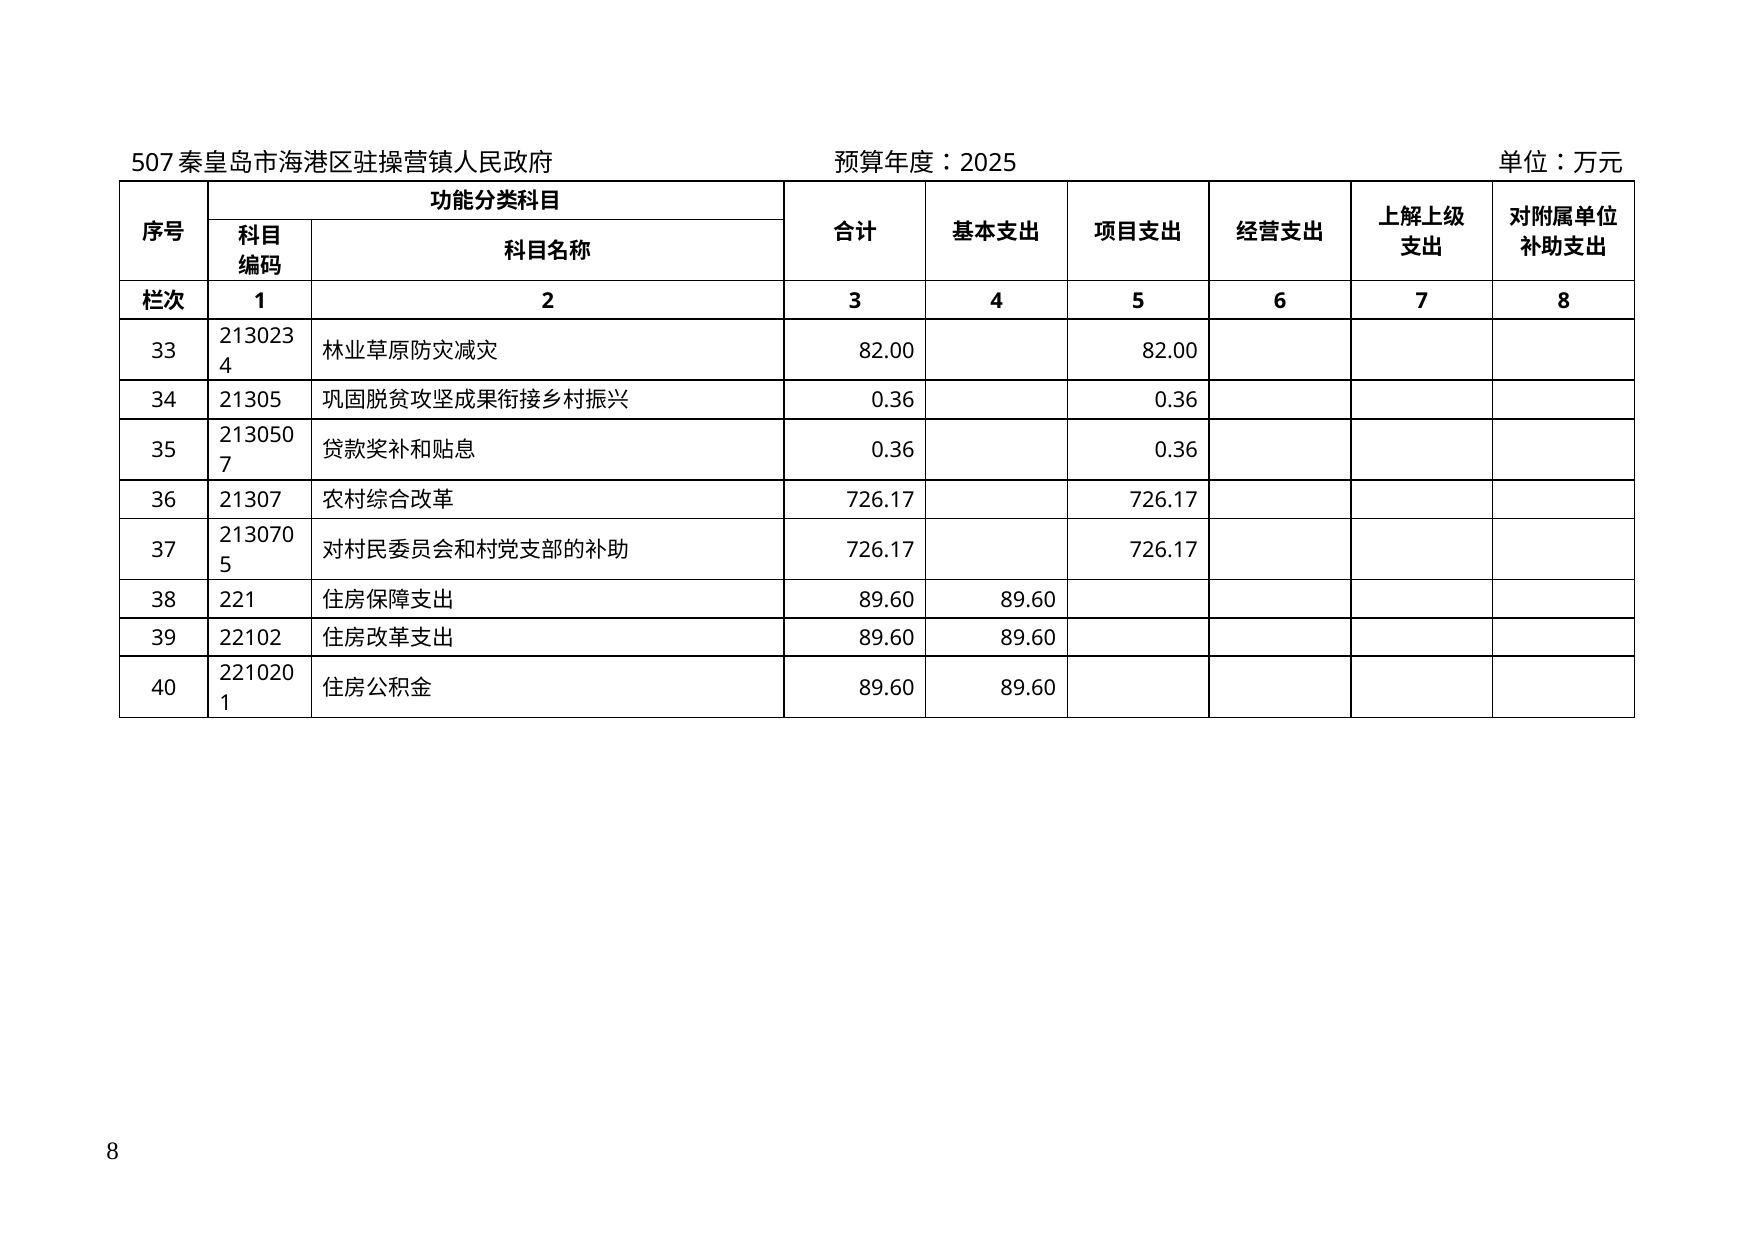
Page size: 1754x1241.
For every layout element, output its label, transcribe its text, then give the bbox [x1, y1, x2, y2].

table_cell [1352, 320, 1492, 379]
table_cell 2130705 [209, 519, 311, 578]
table_cell 35 [120, 420, 207, 479]
table_cell 1 [209, 281, 311, 318]
table_cell [1068, 619, 1208, 655]
table_cell 89.60 [926, 657, 1067, 717]
table_cell 726.17 [785, 519, 925, 578]
table_cell 上解上级 支出 [1352, 182, 1492, 280]
table_cell 住房改革支出 [312, 619, 783, 655]
table_cell 21305 [209, 381, 311, 418]
table_cell [1210, 381, 1350, 418]
table_cell 0.36 [785, 381, 925, 418]
table_cell 0.36 [1068, 381, 1208, 418]
table_cell 221 [209, 580, 311, 617]
table_cell 89.60 [785, 619, 925, 655]
table_cell 项目支出 [1068, 182, 1208, 280]
table_cell 37 [120, 519, 207, 578]
table_cell 726.17 [1068, 481, 1208, 517]
table_cell 726.17 [1068, 519, 1208, 578]
table_cell 对附属单位补助支出 [1493, 182, 1634, 280]
table_cell [1210, 519, 1350, 578]
table_cell [1068, 580, 1208, 617]
table_cell 农村综合改革 [312, 481, 783, 517]
table_cell 住房保障支出 [312, 580, 783, 617]
table_cell 功能分类科目 [209, 182, 783, 219]
table_cell 89.60 [785, 657, 925, 717]
table_cell 序号 [120, 182, 207, 280]
table_cell 6 [1210, 281, 1350, 318]
table_cell [1352, 381, 1492, 418]
table_cell [1210, 481, 1350, 517]
table_cell [1352, 580, 1492, 617]
table_cell [1493, 481, 1634, 517]
table_cell [1068, 657, 1208, 717]
table_cell [1493, 420, 1634, 479]
table_cell [1352, 657, 1492, 717]
table_cell 22102 [209, 619, 311, 655]
table_cell 4 [926, 281, 1067, 318]
table_cell 栏次 [120, 281, 207, 318]
table_cell 36 [120, 481, 207, 517]
table_header 507秦皇岛市海港区驻操营镇人民政府 [120, 143, 783, 180]
table_cell 5 [1068, 281, 1208, 318]
table_cell 82.00 [785, 320, 925, 379]
table_cell [1493, 320, 1634, 379]
table_cell 726.17 [785, 481, 925, 517]
table_cell 基本支出 [926, 182, 1067, 280]
table_cell [926, 320, 1067, 379]
table_cell 经营支出 [1210, 182, 1350, 280]
table_cell 89.60 [926, 619, 1067, 655]
table_cell 科目名称 [312, 220, 783, 280]
table_cell 34 [120, 381, 207, 418]
table_cell 40 [120, 657, 207, 717]
table_cell [1352, 519, 1492, 578]
table_header 单位：万元 [1068, 143, 1634, 180]
table_cell [1210, 580, 1350, 617]
table_cell 7 [1352, 281, 1492, 318]
table_cell [1493, 657, 1634, 717]
table_cell 21307 [209, 481, 311, 517]
table_header 预算年度：2025 [785, 143, 1067, 180]
table_cell 39 [120, 619, 207, 655]
table_cell 科目 编码 [209, 220, 311, 280]
table_cell 对村民委员会和村党支部的补助 [312, 519, 783, 578]
table_cell 巩固脱贫攻坚成果衔接乡村振兴 [312, 381, 783, 418]
table_cell [1493, 619, 1634, 655]
table_cell 82.00 [1068, 320, 1208, 379]
table_cell [1210, 420, 1350, 479]
table_cell [1352, 420, 1492, 479]
table_cell [1352, 619, 1492, 655]
table_cell 2130507 [209, 420, 311, 479]
table_cell 0.36 [1068, 420, 1208, 479]
table_cell 33 [120, 320, 207, 379]
table_cell 林业草原防灾减灾 [312, 320, 783, 379]
table_cell 89.60 [785, 580, 925, 617]
table_cell 2210201 [209, 657, 311, 717]
table_cell 2130234 [209, 320, 311, 379]
table_cell [1210, 657, 1350, 717]
table_cell [926, 420, 1067, 479]
table_cell 2 [312, 281, 783, 318]
table_cell [1210, 619, 1350, 655]
table_cell 0.36 [785, 420, 925, 479]
table_cell 8 [1493, 281, 1634, 318]
table_cell [926, 481, 1067, 517]
table_cell 住房公积金 [312, 657, 783, 717]
table_cell 89.60 [926, 580, 1067, 617]
table_cell 合计 [785, 182, 925, 280]
table_cell [1210, 320, 1350, 379]
table_cell 38 [120, 580, 207, 617]
table_cell 3 [785, 281, 925, 318]
table_cell [1493, 580, 1634, 617]
table_cell [1352, 481, 1492, 517]
table_cell [926, 381, 1067, 418]
table_cell 贷款奖补和贴息 [312, 420, 783, 479]
table_cell [1493, 519, 1634, 578]
table_cell [1493, 381, 1634, 418]
table_cell [926, 519, 1067, 578]
